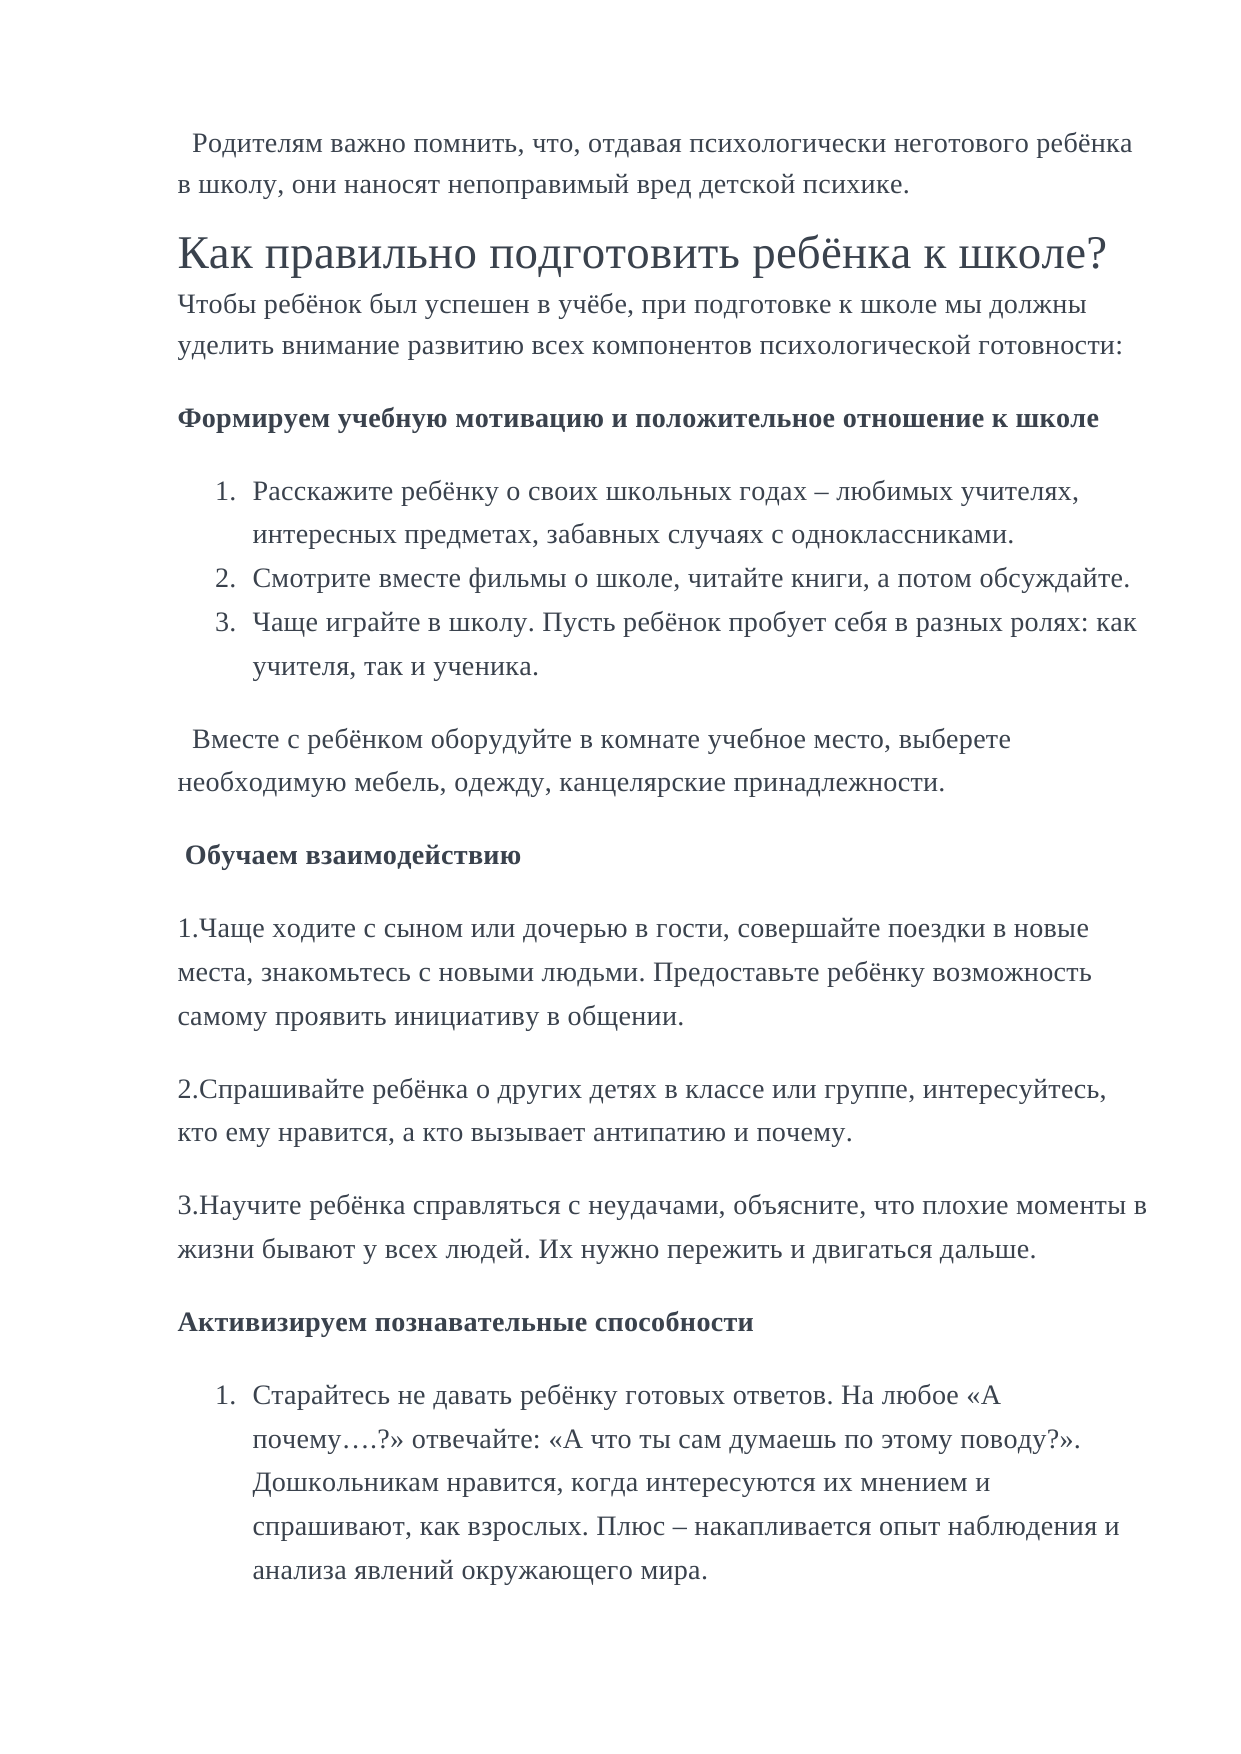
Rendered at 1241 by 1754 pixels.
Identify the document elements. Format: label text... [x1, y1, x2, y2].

text Вместе с ребёнком оборудуйте в комнате учебное место, выберете необходимую мебель, одежду, канцелярские принадлежности. [177, 710, 1152, 798]
list Старайтесь не давать ребёнку готовых ответов. На любое «А почему….?» отвечайте: «А что ты сам думаешь по этому поводу?». Дошкольникам нравится, когда интересуются их мнением и спрашивают, как взрослых. Плюс – накапливается опыт наблюдения и анализа явлений окружающего мира. [215, 1367, 1152, 1585]
text 2.Спрашивайте ребёнка о других детях в классе или группе, интересуйтесь, кто ему нравится, а кто вызывает антипатию и почему. [177, 1060, 1152, 1148]
text Обучаем взаимодействию [177, 827, 1152, 871]
list Чаще играйте в школу. Пусть ребёнок пробует себя в разных ролях: как учителя, так и ученика. [215, 594, 1152, 681]
list Расскажите ребёнку о своих школьных годах – любимых учителях, интересных предметах, забавных случаях с одноклассниками. [215, 462, 1152, 550]
text 1.Чаще ходите с сыном или дочерью в гости, совершайте поездки в новые места, знакомьтесь с новыми людьми. Предоставьте ребёнку возможность самому проявить инициативу в общении. [177, 900, 1152, 1031]
text Формируем учебную мотивацию и положительное отношение к школе [177, 389, 1152, 433]
text Как правильно подготовить ребёнка к школе? [177, 224, 1152, 279]
text Чтобы ребёнок был успешен в учёбе, при подготовке к школе мы должны уделить внимание развитию всех компонентов психологической готовности: [177, 279, 1152, 360]
text 3.Научите ребёнка справляться с неудачами, объясните, что плохие моменты в жизни бывают у всех людей. Их нужно пережить и двигаться дальше. [177, 1177, 1152, 1264]
text Активизируем познавательные способности [177, 1294, 1152, 1337]
text Родителям важно помнить, что, отдавая психологически неготового ребёнка в школу, они наносят непоправимый вред детской психике. [177, 118, 1152, 199]
list Смотрите вместе фильмы о школе, читайте книги, а потом обсуждайте. [215, 550, 1152, 594]
